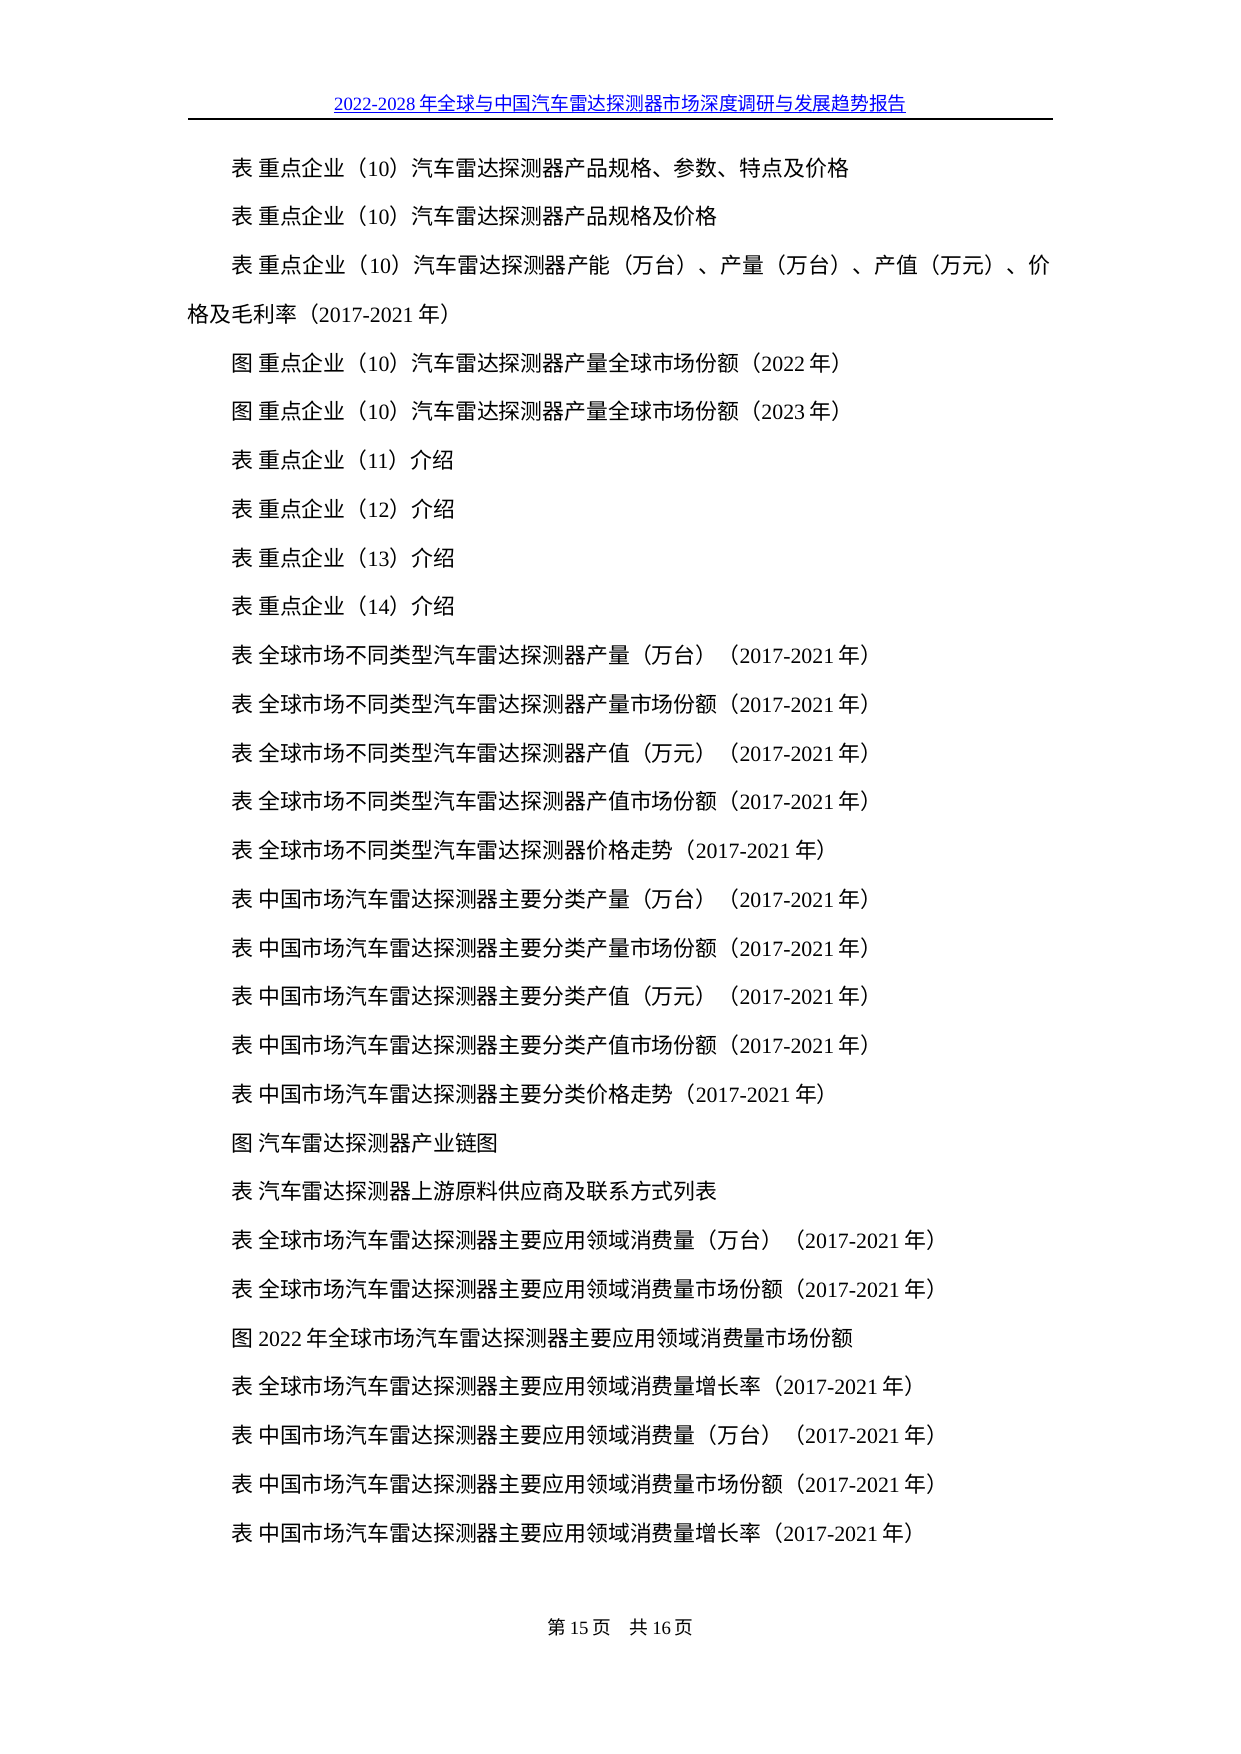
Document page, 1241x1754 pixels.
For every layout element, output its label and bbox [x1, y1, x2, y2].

text [187, 150, 1053, 1548]
